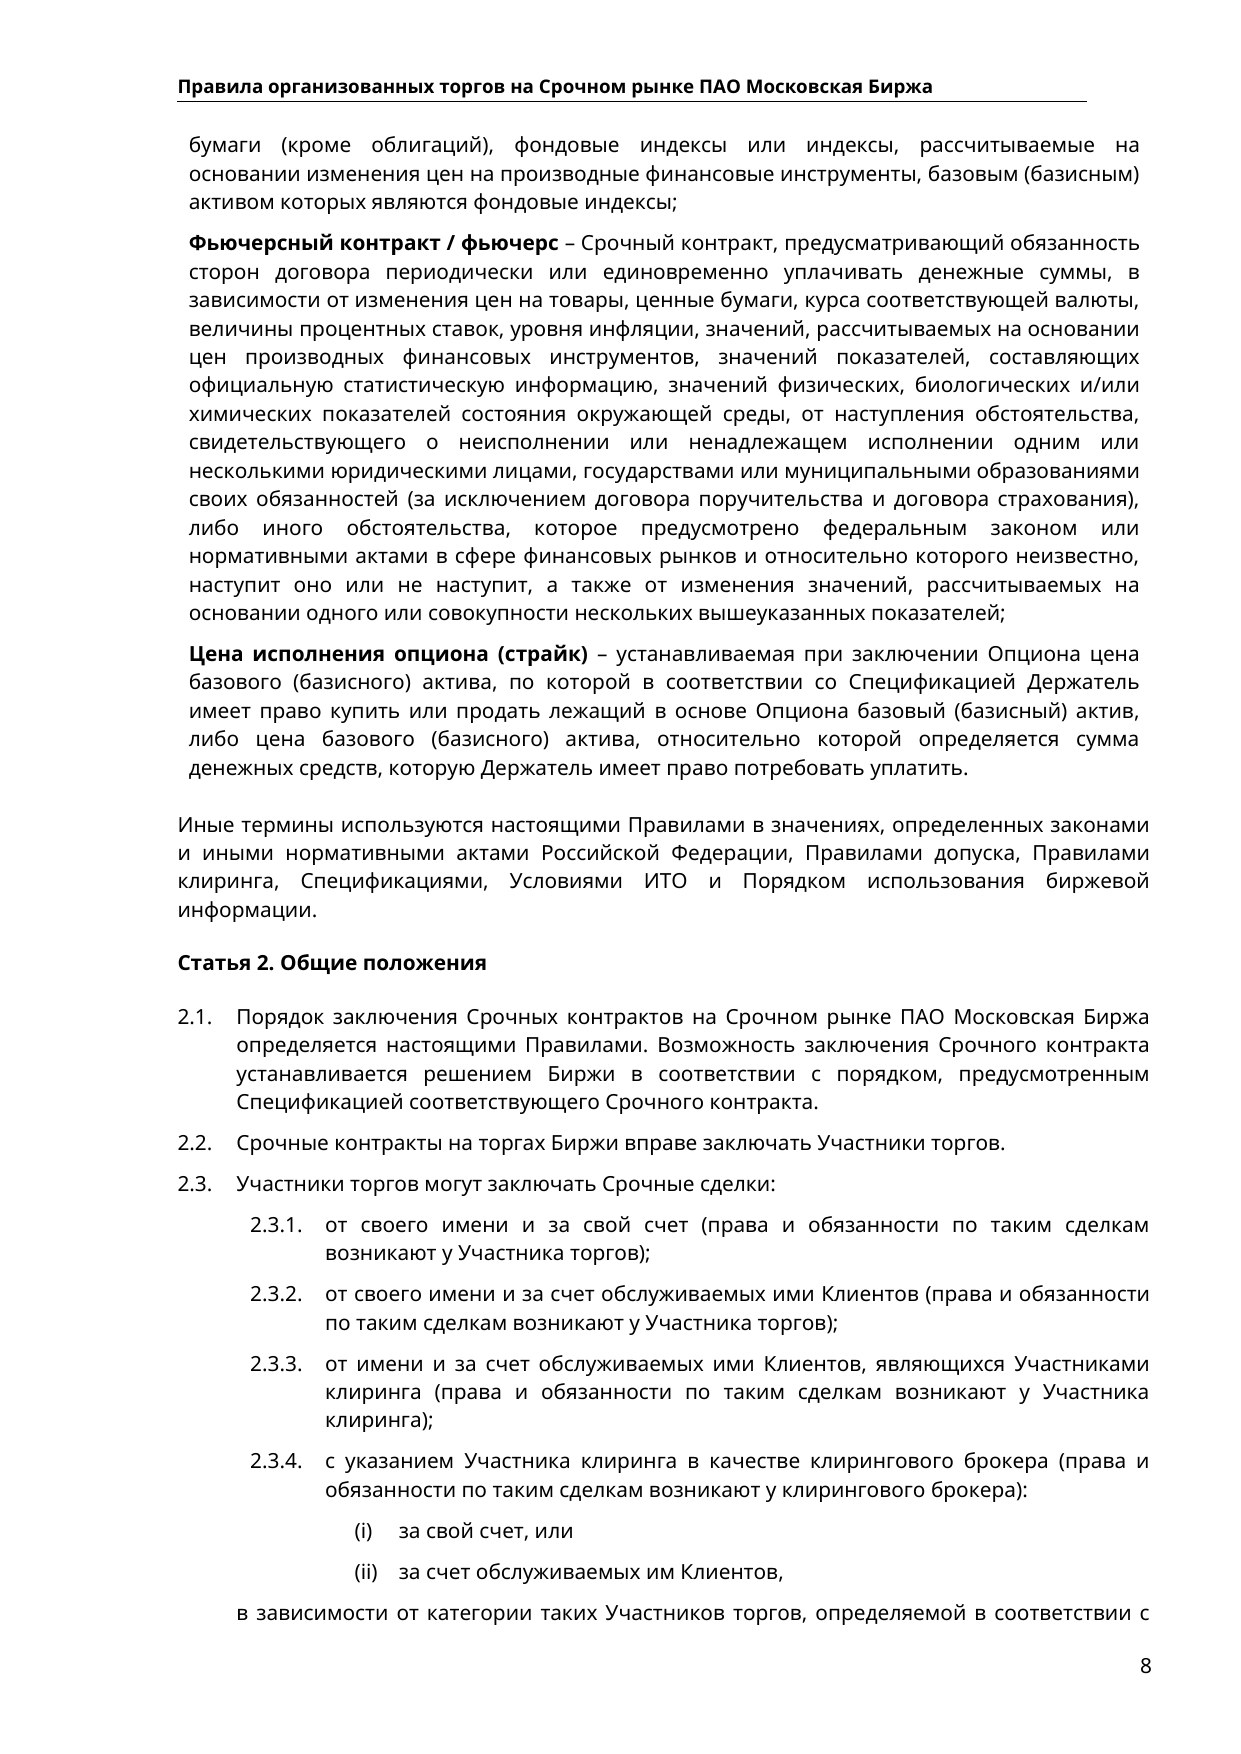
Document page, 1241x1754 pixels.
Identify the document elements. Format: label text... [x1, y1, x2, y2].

title Статья 2. Общие положения [177, 948, 1152, 977]
list Срочные контракты на торгах Биржи вправе заключать Участники торгов. [177, 1128, 1151, 1157]
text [236, 1598, 1151, 1626]
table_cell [177, 118, 1152, 216]
list от своего имени и за свой счет (права и обязанности по таким сделкам возникают у Участника торгов); [250, 1210, 1151, 1267]
list с указанием Участника клиринга в качестве клирингового брокера (права и обязанности по таким сделкам возникают у клирингового брокера): [250, 1447, 1151, 1503]
list Участники торгов могут заключать Срочные сделки: [177, 1169, 1151, 1197]
list за счет обслуживаемых им Клиентов, [354, 1557, 1151, 1585]
list за свой счет, или [354, 1516, 1151, 1544]
table_cell Цена исполнения опциона (страйк) – устанавливаемая при заключении Опциона цена базового (базисного) актива, по которой в соответствии со Спецификацией Держатель имеет право купить или продать лежащий в основе Опциона базовый (базисный) актив, либо цена базового (базисного) актива, относительно которой определяется сумма денежных средств, которую Держатель имеет право потребовать уплатить. [177, 627, 1152, 781]
table_cell Фьючерсный контракт / фьючерс – Срочный контракт, предусматривающий обязанность сторон договора периодически или единовременно уплачивать денежные суммы, в зависимости от изменения цен на товары, ценные бумаги, курса соответствующей валюты, величины процентных ставок, уровня инфляции, значений, рассчитываемых на основании цен производных финансовых инструментов, значений показателей, составляющих официальную статистическую информацию, значений физических, биологических и/или химических показателей состояния окружающей среды, от наступления обстоятельства, свидетельствующего о неисполнении или ненадлежащем исполнении одним или несколькими юридическими лицами, государствами или муниципальными образованиями своих обязанностей (за исключением договора поручительства и договора страхования), либо иного обстоятельства, которое предусмотрено федеральным законом или нормативными актами в сфере финансовых рынков и относительно которого неизвестно, наступит оно или не наступит, а также от изменения значений, рассчитываемых на основании одного или совокупности нескольких вышеуказанных показателей; [177, 216, 1152, 627]
list от своего имени и за счет обслуживаемых ими Клиентов (права и обязанности по таким сделкам возникают у Участника торгов); [250, 1279, 1151, 1336]
text Иные термины используются настоящими Правилами в значениях, определенных законами и иными нормативными актами Российской Федерации, Правилами допуска, Правилами клиринга, Спецификациями, Условиями ИТО и Порядком использования биржевой информации. [177, 810, 1151, 923]
list Порядок заключения Срочных контрактов на Срочном рынке ПАО Московская Биржа определяется настоящими Правилами. Возможность заключения Срочного контракта устанавливается решением Биржи в соответствии с порядком, предусмотренным Спецификацией соответствующего Срочного контракта. [177, 1002, 1151, 1116]
list от имени и за счет обслуживаемых ими Клиентов, являющихся Участниками клиринга (права и обязанности по таким сделкам возникают у Участника клиринга); [250, 1349, 1151, 1434]
